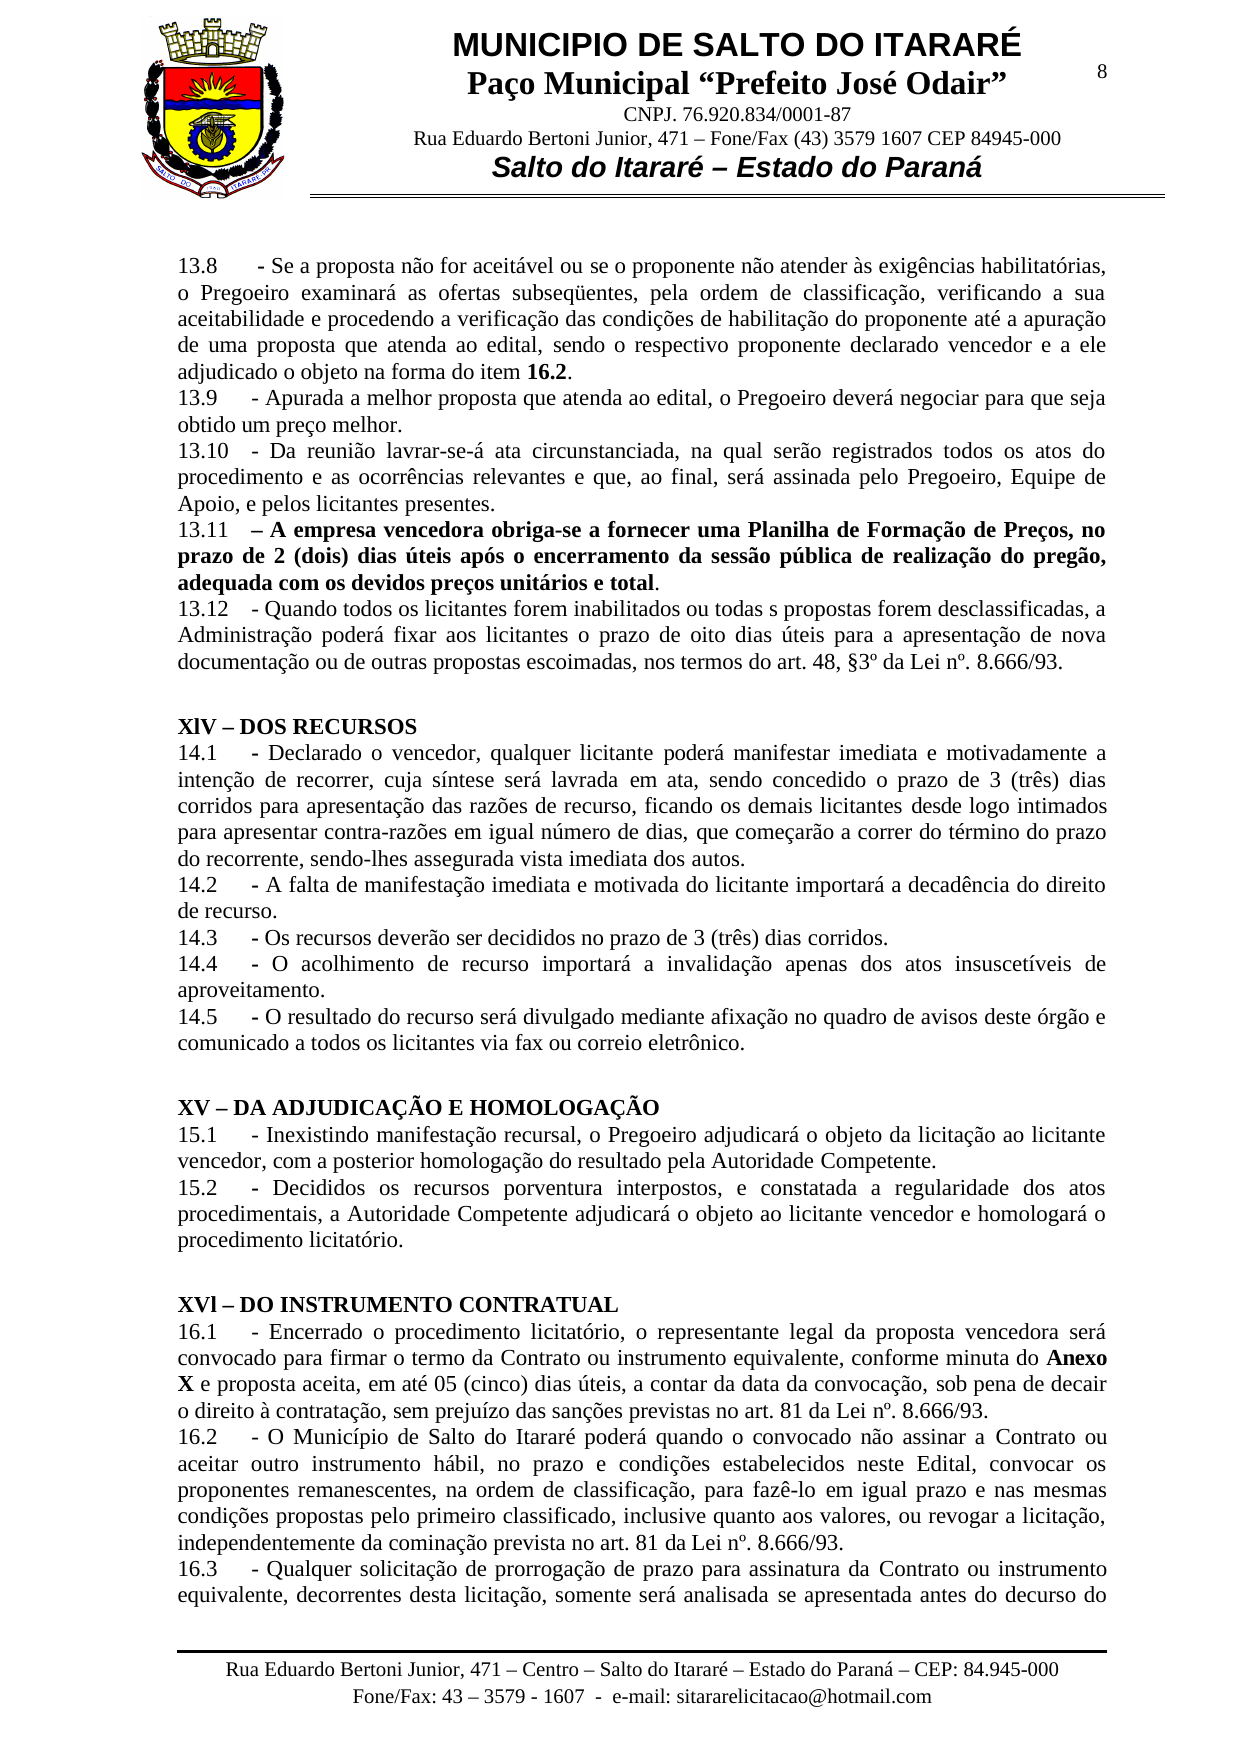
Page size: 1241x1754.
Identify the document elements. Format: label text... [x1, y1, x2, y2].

list - O Município de Salto do Itararé poderá quando o convocado não assinar a Contrato ou aceitar outro instrumento hábil, no prazo e condições estabelecidos neste Edital, convocar os proponentes remanescentes, na ordem de classificação, para fazê-lo em igual prazo e nas mesmas condições propostas pelo primeiro classificado, inclusive quanto aos valores, ou revogar a licitação, independentemente da cominação prevista no art. 81 da Lei nº. 8.666/93. [177, 1423, 1107, 1555]
list - O acolhimento de recurso importará a invalidação apenas dos atos insuscetíveis de aproveitamento. [177, 950, 1107, 1003]
subtitle XVl – DO INSTRUMENTO CONTRATUAL [177, 1291, 1107, 1318]
list - Apurada a melhor proposta que atenda ao edital, o Pregoeiro deverá negociar para que seja obtido um preço melhor. [177, 384, 1107, 437]
list - Decididos os recursos porventura interpostos, e constatada a regularidade dos atos procedimentais, a Autoridade Competente adjudicará o objeto ao licitante vencedor e homologará o procedimento licitatório. [177, 1173, 1107, 1253]
list - Os recursos deverão ser decididos no prazo de 3 (três) dias corridos. [177, 924, 1107, 950]
list - Encerrado o procedimento licitatório, o representante legal da proposta vencedora será convocado para firmar o termo da Contrato ou instrumento equivalente, conforme minuta do Anexo X e proposta aceita, em até 05 (cinco) dias úteis, a contar da data da convocação, sob pena de decair o direito à contratação, sem prejuízo das sanções previstas no art. 81 da Lei nº. 8.666/93. [177, 1318, 1107, 1423]
list - O resultado do recurso será divulgado mediante afixação no quadro de avisos deste órgão e comunicado a todos os licitantes via fax ou correio eletrônico. [177, 1003, 1107, 1056]
list - A falta de manifestação imediata e motivada do licitante importará a decadência do direito de recurso. [177, 871, 1107, 924]
subtitle XlV – DOS RECURSOS [177, 713, 1107, 739]
list - Quando todos os licitantes forem inabilitados ou todas s propostas forem desclassificadas, a Administração poderá fixar aos licitantes o prazo de oito dias úteis para a apresentação de nova documentação ou de outras propostas escoimadas, nos termos do art. 48, §3º da Lei nº. 8.666/93. [177, 595, 1107, 674]
list - Declarado o vencedor, qualquer licitante poderá manifestar imediata e motivadamente a intenção de recorrer, cuja síntese será lavrada em ata, sendo concedido o prazo de 3 (três) dias corridos para apresentação das razões de recurso, ficando os demais licitantes desde logo intimados para apresentar contra-razões em igual número de dias, que começarão a correr do término do prazo do recorrente, sendo-lhes assegurada vista imediata dos autos. [177, 739, 1107, 871]
subtitle XV – DA ADJUDICAÇÃO E HOMOLOGAÇÃO [177, 1094, 1107, 1121]
list - Se a proposta não for aceitável ou se o proponente não atender às exigências habilitatórias, o Pregoeiro examinará as ofertas subseqüentes, pela ordem de classificação, verificando a sua aceitabilidade e procedendo a verificação das condições de habilitação do proponente até a apuração de uma proposta que atenda ao edital, sendo o respectivo proponente declarado vencedor e a ele adjudicado o objeto na forma do item 16.2. [177, 252, 1107, 384]
list - Da reunião lavrar-se-á ata circunstanciada, na qual serão registrados todos os atos do procedimento e as ocorrências relevantes e que, ao final, será assinada pelo Pregoeiro, Equipe de Apoio, e pelos licitantes presentes. [177, 437, 1107, 516]
subtitle – A empresa vencedora obriga-se a fornecer uma Planilha de Formação de Preços, no prazo de 2 (dois) dias úteis após o encerramento da sessão pública de realização do pregão, adequada com os devidos preços unitários e total. [177, 516, 1107, 595]
list - Inexistindo manifestação recursal, o Pregoeiro adjudicará o objeto da licitação ao licitante vencedor, com a posterior homologação do resultado pela Autoridade Competente. [177, 1121, 1107, 1173]
picture [140, 16, 285, 198]
